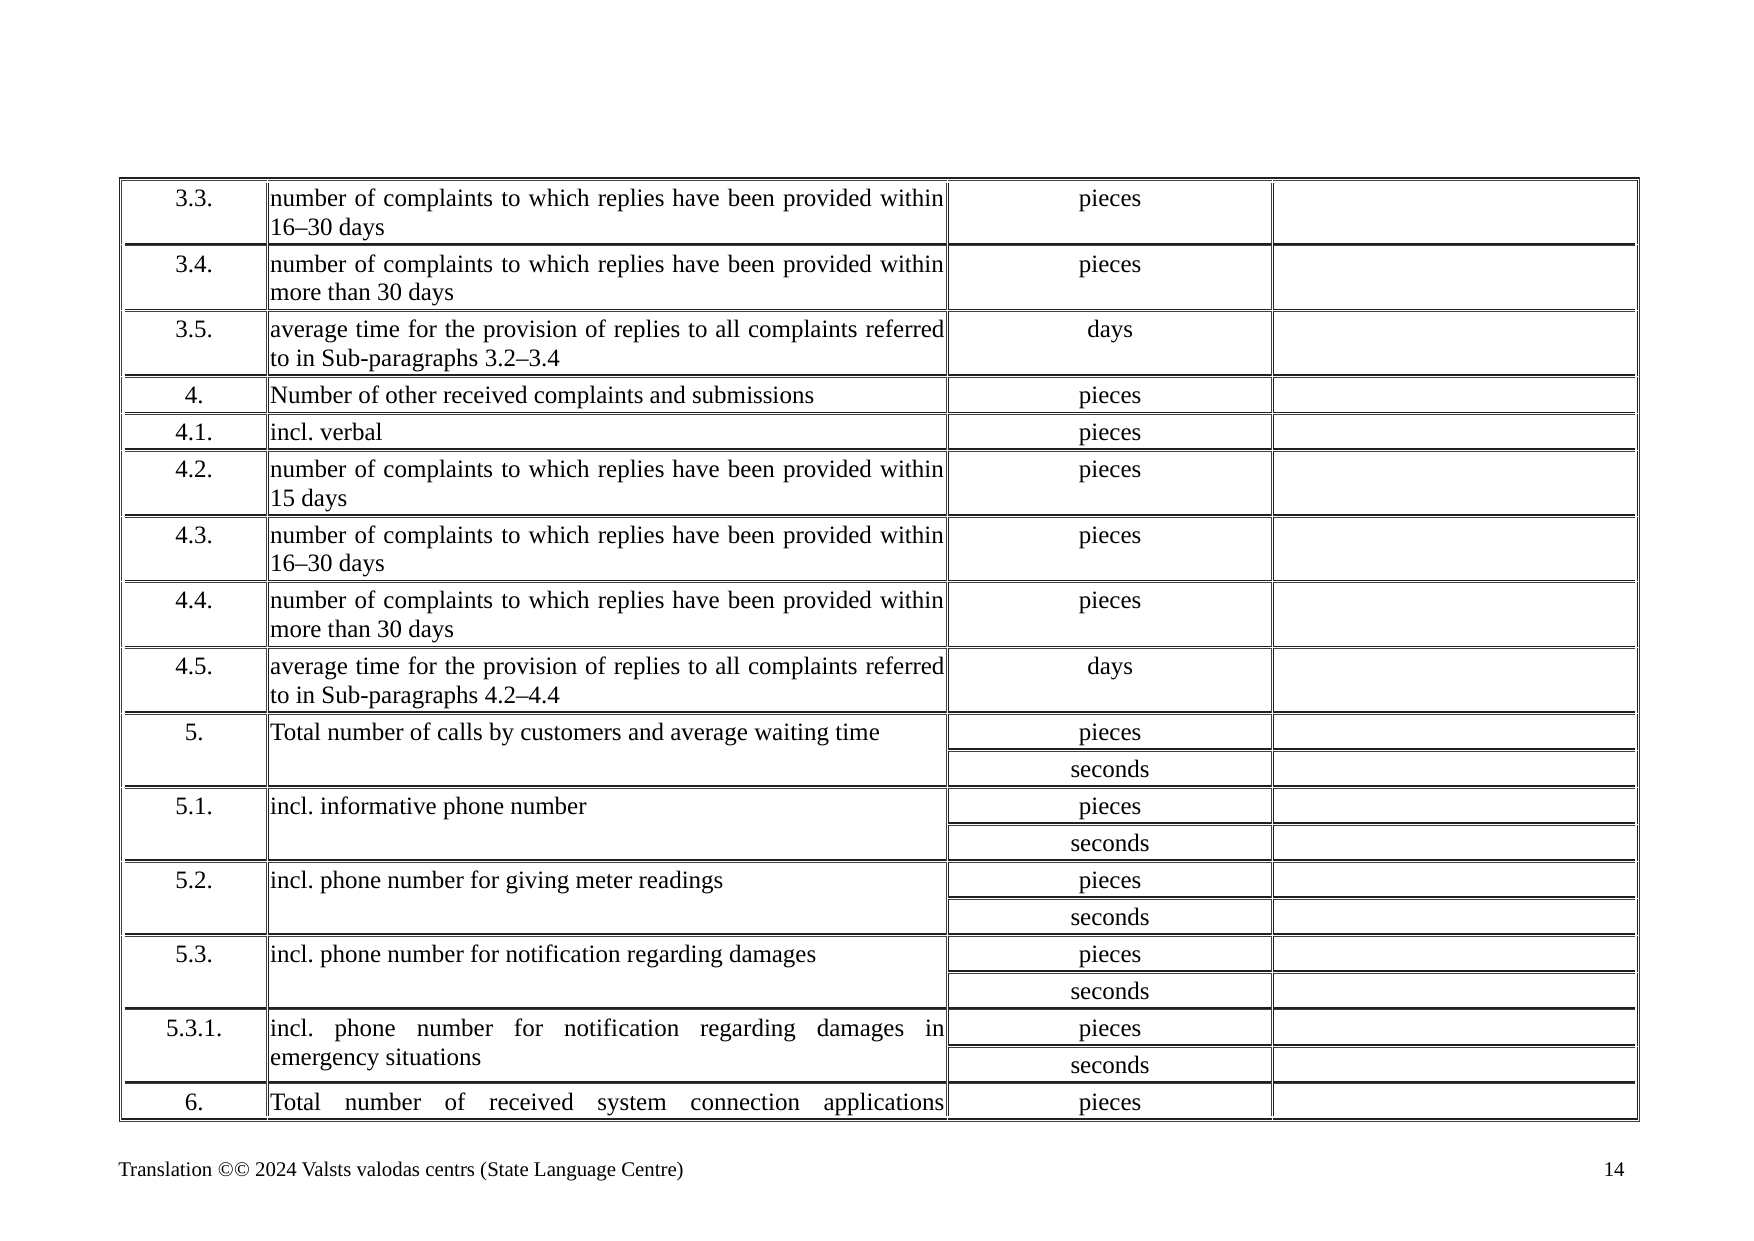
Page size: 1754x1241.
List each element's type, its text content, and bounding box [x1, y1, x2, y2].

table_cell [1274, 859, 1637, 896]
table_cell [1274, 896, 1637, 933]
table_cell average time for the provision of replies to all complaints referred to in Sub-paragraphs 3.2–3.4 [269, 312, 946, 374]
table_cell [1274, 1007, 1637, 1044]
table_cell 3.3. [122, 181, 267, 243]
table_cell [1273, 580, 1638, 646]
table_cell 4.2. [122, 448, 266, 514]
table_cell [1274, 933, 1637, 970]
table_cell [1274, 822, 1637, 859]
table_cell pieces [948, 1084, 1273, 1118]
table_cell seconds [949, 1048, 1271, 1081]
table_cell 4. [122, 374, 266, 411]
table_cell [1274, 785, 1637, 822]
table_cell pieces [949, 715, 1271, 748]
table_cell 5.3.1. [122, 1007, 266, 1081]
table_cell pieces [949, 378, 1271, 411]
table_cell 5.1. [122, 785, 266, 859]
table_cell 5.3. [122, 933, 266, 1007]
table_cell pieces [949, 518, 1271, 580]
table_cell number of complaints to which replies have been provided within 15 days [269, 452, 946, 514]
table_cell [1273, 646, 1638, 711]
table_cell pieces [949, 863, 1271, 896]
table_cell 3.5. [120, 309, 267, 374]
table_cell incl. phone number for notification regarding damages [269, 937, 946, 1007]
table_cell [1273, 309, 1638, 374]
table_cell pieces [949, 583, 1271, 646]
table_cell pieces [949, 789, 1271, 822]
table_cell 6. [122, 1081, 267, 1118]
table_cell incl. verbal [269, 415, 946, 448]
table_cell [1274, 1044, 1637, 1081]
table_cell 3.4. [120, 243, 266, 309]
table_cell days [949, 312, 1271, 374]
table_cell pieces [949, 415, 1271, 448]
table_cell days [949, 649, 1271, 711]
table_cell Total number of calls by customers and average waiting time [269, 715, 946, 785]
table_cell 4.3. [122, 514, 266, 580]
table_cell [1274, 970, 1637, 1007]
table_cell pieces [949, 452, 1271, 514]
table_cell incl. informative phone number [269, 789, 946, 859]
table_cell [1274, 748, 1637, 785]
table_cell seconds [949, 900, 1271, 933]
table_cell [1274, 374, 1637, 411]
table_cell [1274, 448, 1637, 514]
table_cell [268, 1084, 947, 1118]
table_cell [1274, 243, 1638, 309]
table_cell pieces [949, 937, 1271, 970]
table_cell seconds [949, 826, 1271, 859]
table_cell Number of other received complaints and submissions [269, 378, 946, 411]
table_cell pieces [949, 1010, 1271, 1044]
table_cell 4.1. [122, 411, 266, 448]
table_cell seconds [949, 752, 1271, 785]
table_cell number of complaints to which replies have been provided within more than 30 days [269, 583, 946, 646]
table_cell number of complaints to which replies have been provided within more than 30 days [269, 246, 946, 309]
table_cell number of complaints to which replies have been provided within 16–30 days [268, 181, 947, 243]
table_cell [1274, 514, 1637, 580]
table_cell [1274, 411, 1637, 448]
table_cell [1273, 181, 1637, 243]
table_cell [1274, 711, 1637, 748]
table_cell 4.4. [120, 580, 267, 646]
table_cell 5. [122, 711, 266, 785]
table_cell incl. phone number for giving meter readings [269, 863, 946, 933]
table_cell 4.5. [120, 646, 267, 711]
table_cell [1273, 1081, 1637, 1118]
table_cell average time for the provision of replies to all complaints referred to in Sub-paragraphs 4.2–4.4 [269, 649, 946, 711]
table_cell seconds [949, 974, 1271, 1007]
table_cell pieces [949, 246, 1271, 309]
table_cell number of complaints to which replies have been provided within 16–30 days [269, 518, 946, 580]
table_cell 5.2. [122, 859, 266, 933]
table_cell incl. phone number for notification regarding damages in emergency situations [269, 1010, 946, 1081]
table_cell pieces [948, 181, 1273, 243]
